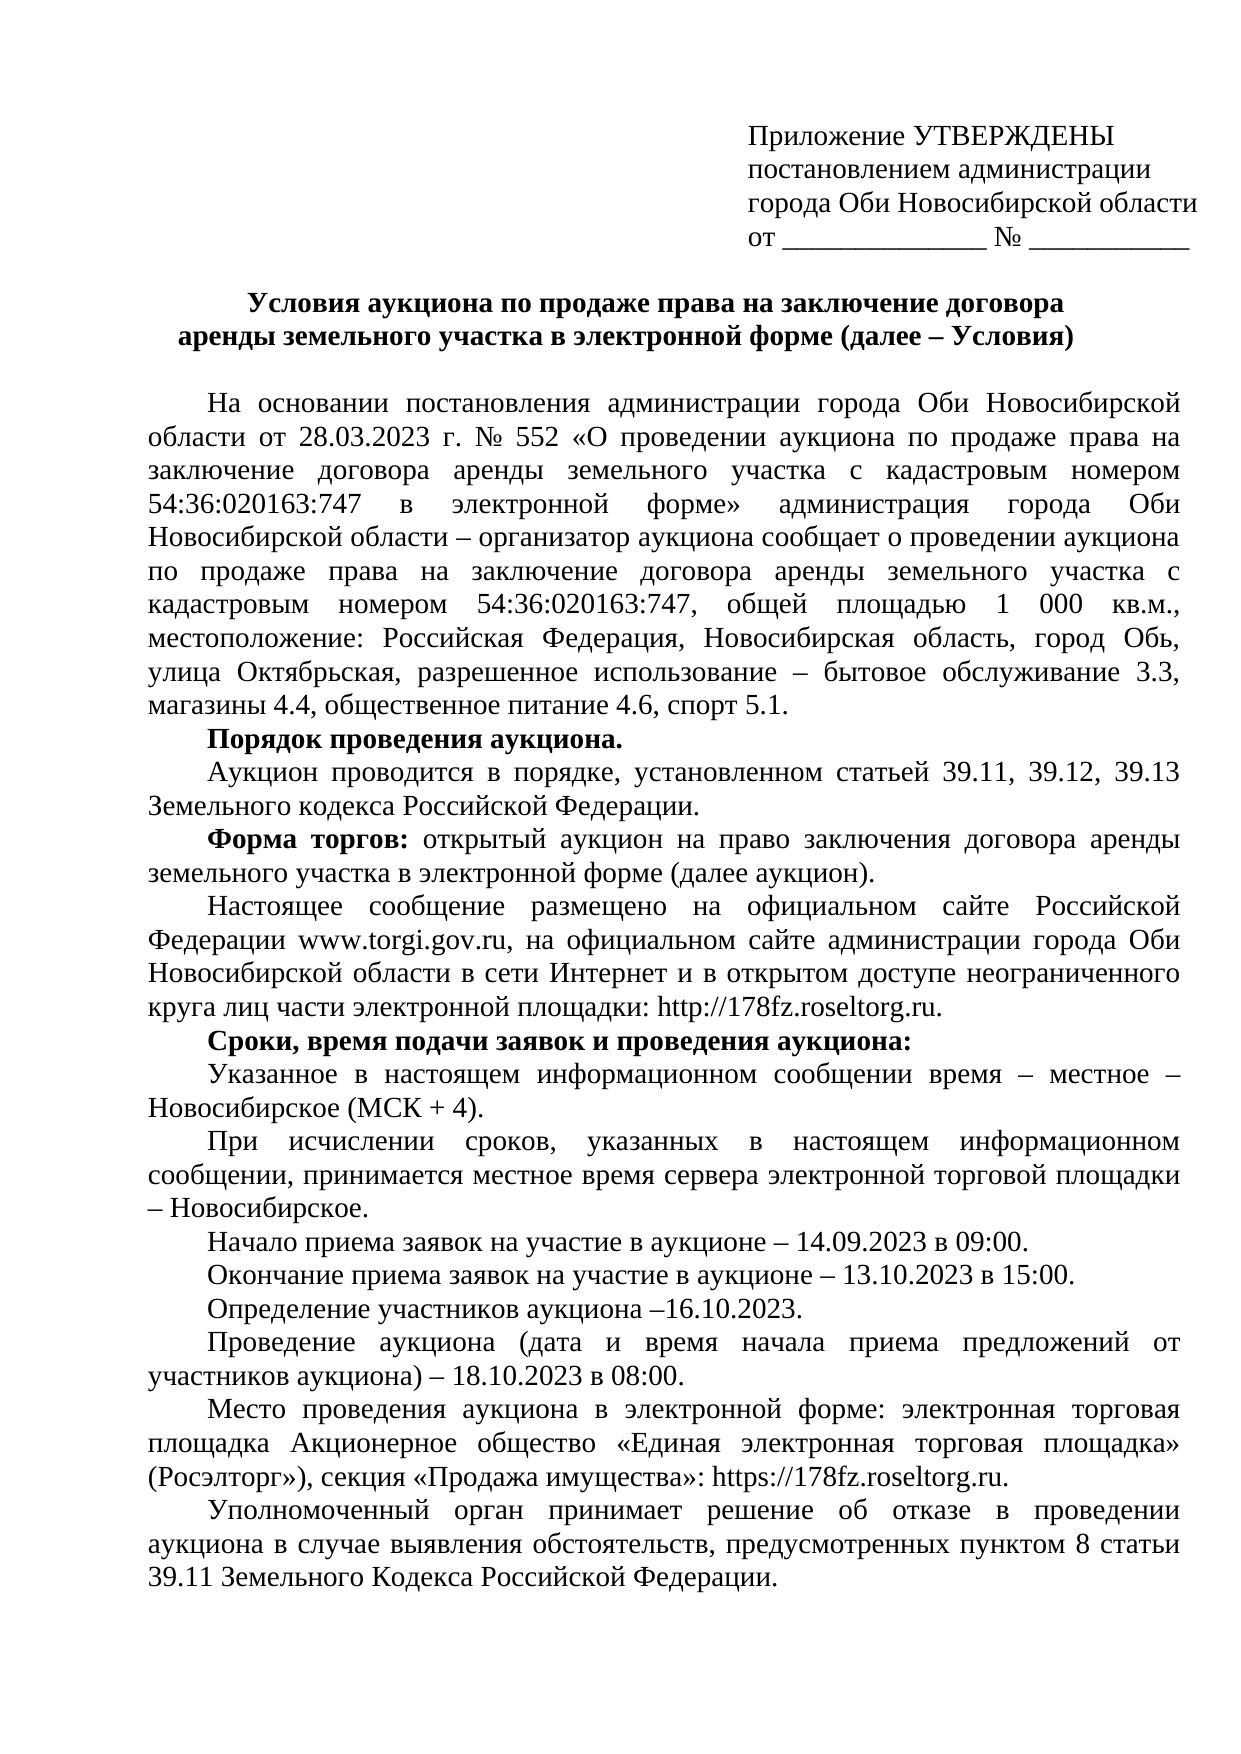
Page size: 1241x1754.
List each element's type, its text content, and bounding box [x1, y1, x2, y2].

text Порядок проведения аукциона. [148, 721, 1181, 754]
text от ______________ № ___________ [673, 219, 1212, 252]
text Условия аукциона по продаже права на заключение договора аренды земельного участка в электронной форме (далее – Условия) [148, 285, 1104, 352]
text Определение участников аукциона –16.10.2023. [148, 1291, 1181, 1324]
text Приложение УТВЕРЖДЕНЫ [674, 118, 1212, 152]
text Аукцион проводится в порядке, установленном статьей 39.11, 39.12, 39.13 Земельного кодекса Российской Федерации. [148, 754, 1181, 821]
text Проведение аукциона (дата и время начала приема предложений от участников аукциона) – 18.10.2023 в 08:00. [148, 1324, 1181, 1392]
text постановлением администрации города Оби Новосибирской области [748, 152, 1212, 219]
text Настоящее сообщение размещено на официальном сайте Российской Федерации www.torgi.gov.ru, на официальном сайте администрации города Оби Новосибирской области в сети Интернет и в открытом доступе неограниченного круга лиц части электронной площадки: http://178fz.roseltorg.ru. [148, 888, 1181, 1023]
text Начало приема заявок на участие в аукционе – 14.09.2023 в 09:00. [148, 1224, 1181, 1257]
text Уполномоченный орган принимает решение об отказе в проведении аукциона в случае выявления обстоятельств, предусмотренных пунктом 8 статьи 39.11 Земельного Кодекса Российской Федерации. [148, 1492, 1181, 1593]
text При исчислении сроков, указанных в настоящем информационном сообщении, принимается местное время сервера электронной торговой площадки – Новосибирское. [148, 1123, 1181, 1224]
text На основании постановления администрации города Оби Новосибирской области от 28.03.2023 г. № 552 «О проведении аукциона по продаже права на заключение договора аренды земельного участка с кадастровым номером 54:36:020163:747 в электронной форме» администрация города Оби Новосибирской области – организатор аукциона сообщает о проведении аукциона по продаже права на заключение договора аренды земельного участка с кадастровым номером 54:36:020163:747, общей площадью 1 000 кв.м., местоположение: Российская Федерация, Новосибирская область, город Обь, улица Октябрьская, разрешенное использование – бытовое обслуживание 3.3, магазины 4.4, общественное питание 4.6, спорт 5.1. [148, 385, 1181, 721]
text Форма торгов: открытый аукцион на право заключения договора аренды земельного участка в электронной форме (далее аукцион). [148, 821, 1181, 888]
text Указанное в настоящем информационном сообщении время – местное – Новосибирское (МСК + 4). [148, 1056, 1181, 1123]
text Окончание приема заявок на участие в аукционе – 13.10.2023 в 15:00. [148, 1257, 1181, 1291]
text Место проведения аукциона в электронной форме: электронная торговая площадка Акционерное общество «Единая электронная торговая площадка» (Росэлторг»), секция «Продажа имущества»: https://178fz.roseltorg.ru. [148, 1392, 1181, 1492]
text Сроки, время подачи заявок и проведения аукциона: [148, 1023, 1181, 1056]
